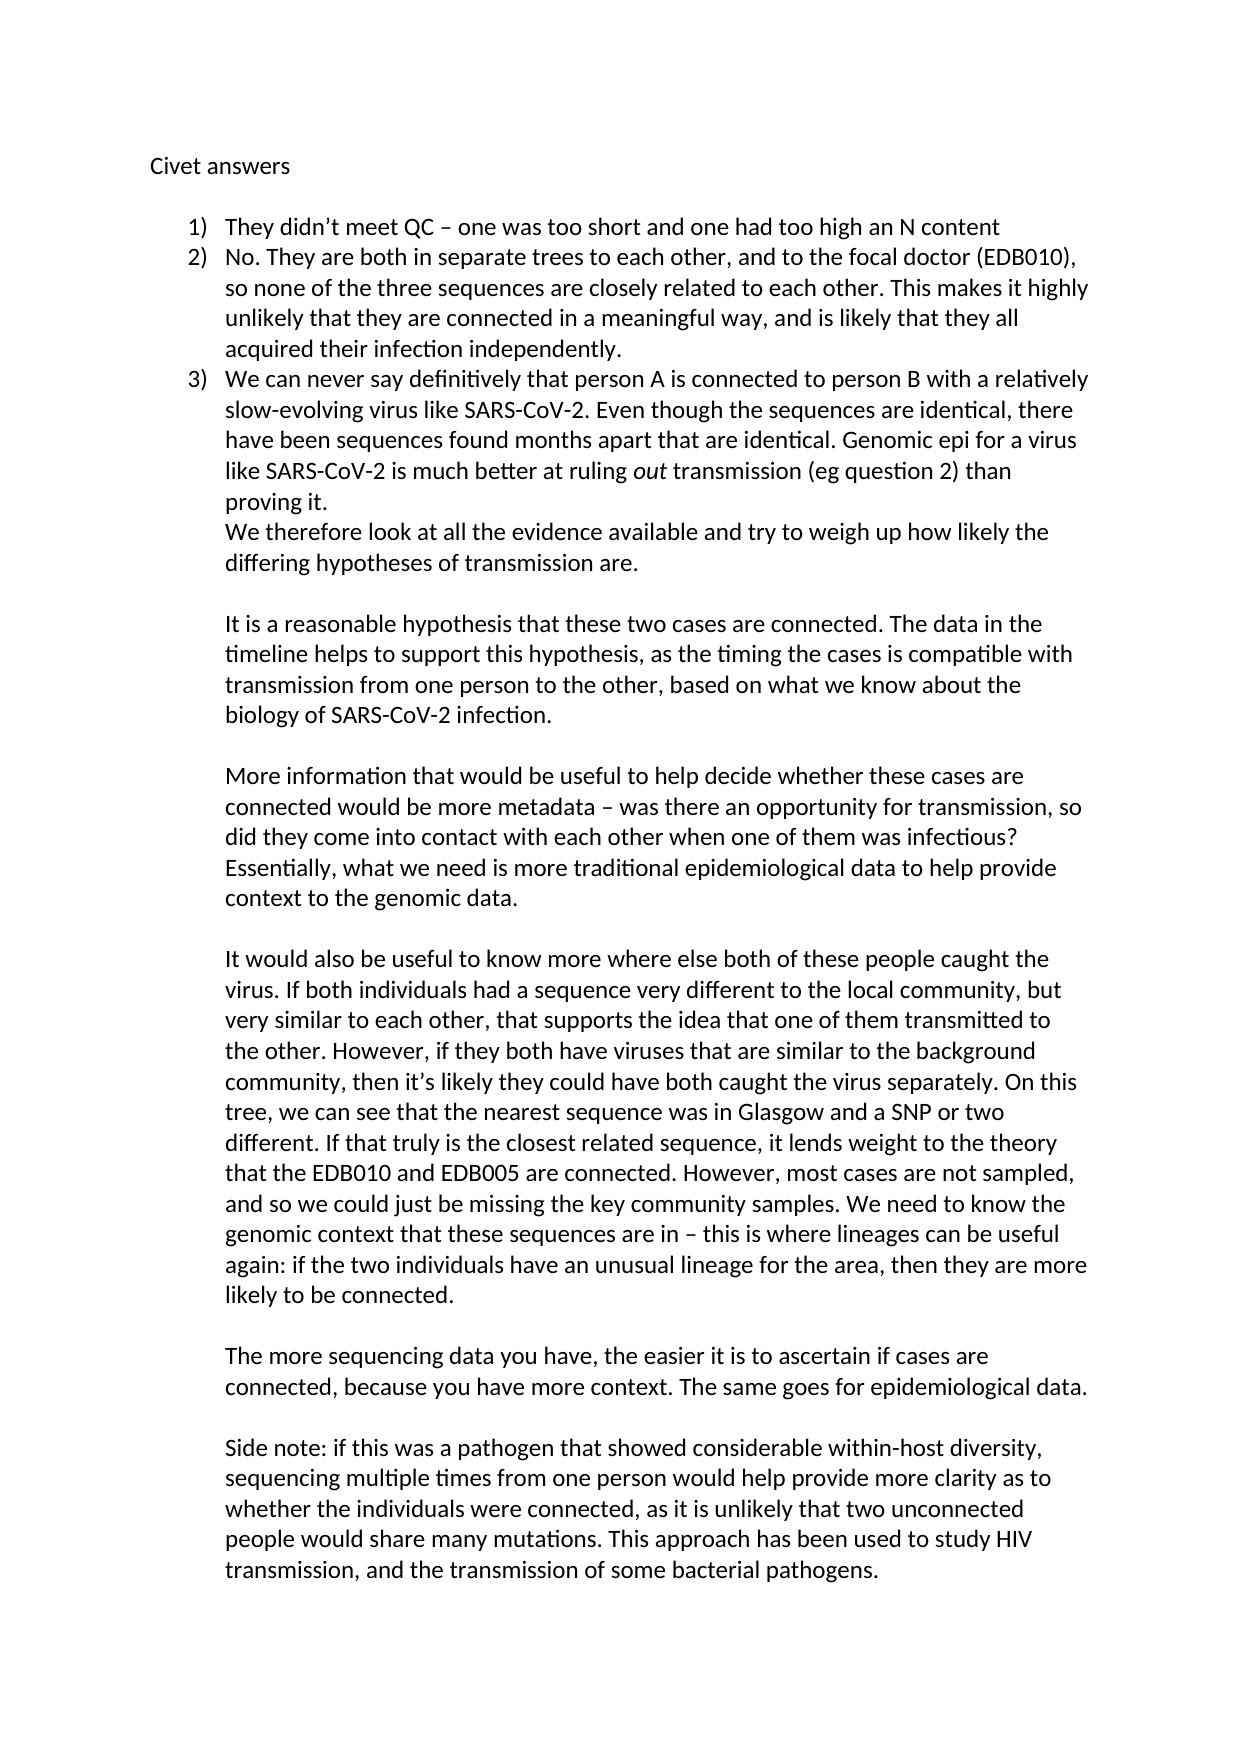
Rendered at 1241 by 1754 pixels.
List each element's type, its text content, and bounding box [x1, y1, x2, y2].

text Civet answers [150, 150, 1090, 181]
list We therefore look at all the evidence available and try to weigh up how likely the differing hypotheses of transmission are. [225, 516, 1090, 577]
list More information that would be useful to help decide whether these cases are connected would be more metadata – was there an opportunity for transmission, so did they come into contact with each other when one of them was infectious? Essentially, what we need is more traditional epidemiological data to help provide context to the genomic data. [225, 760, 1090, 913]
list We can never say definitively that person A is connected to person B with a relatively slow-evolving virus like SARS-CoV-2. Even though the sequences are identical, there have been sequences found months apart that are identical. Genomic epi for a virus like SARS-CoV-2 is much better at ruling out transmission (eg question 2) than proving it. [187, 364, 1090, 516]
list Side note: if this was a pathogen that showed considerable within-host diversity, sequencing multiple times from one person would help provide more clarity as to whether the individuals were connected, as it is unlikely that two unconnected people would share many mutations. This approach has been used to study HIV transmission, and the transmission of some bacterial pathogens. [225, 1432, 1090, 1584]
list It would also be useful to know more where else both of these people caught the virus. If both individuals had a sequence very different to the local community, but very similar to each other, that supports the idea that one of them transmitted to the other. However, if they both have viruses that are similar to the background community, then it’s likely they could have both caught the virus separately. On this tree, we can see that the nearest sequence was in Glasgow and a SNP or two different. If that truly is the closest related sequence, it lends weight to the theory that the EDB010 and EDB005 are connected. However, most cases are not sampled, and so we could just be missing the key community samples. We need to know the genomic context that these sequences are in – this is where lineages can be useful again: if the two individuals have an unusual lineage for the area, then they are more likely to be connected. [225, 943, 1090, 1310]
list No. They are both in separate trees to each other, and to the focal doctor (EDB010), so none of the three sequences are closely related to each other. This makes it highly unlikely that they are connected in a meaningful way, and is likely that they all acquired their infection independently. [187, 242, 1090, 364]
list The more sequencing data you have, the easier it is to ascertain if cases are connected, because you have more context. The same goes for epidemiological data. [225, 1340, 1090, 1401]
list They didn’t meet QC – one was too short and one had too high an N content [187, 211, 1090, 242]
list It is a reasonable hypothesis that these two cases are connected. The data in the timeline helps to support this hypothesis, as the timing the cases is compatible with transmission from one person to the other, based on what we know about the biology of SARS-CoV-2 infection. [225, 608, 1090, 730]
